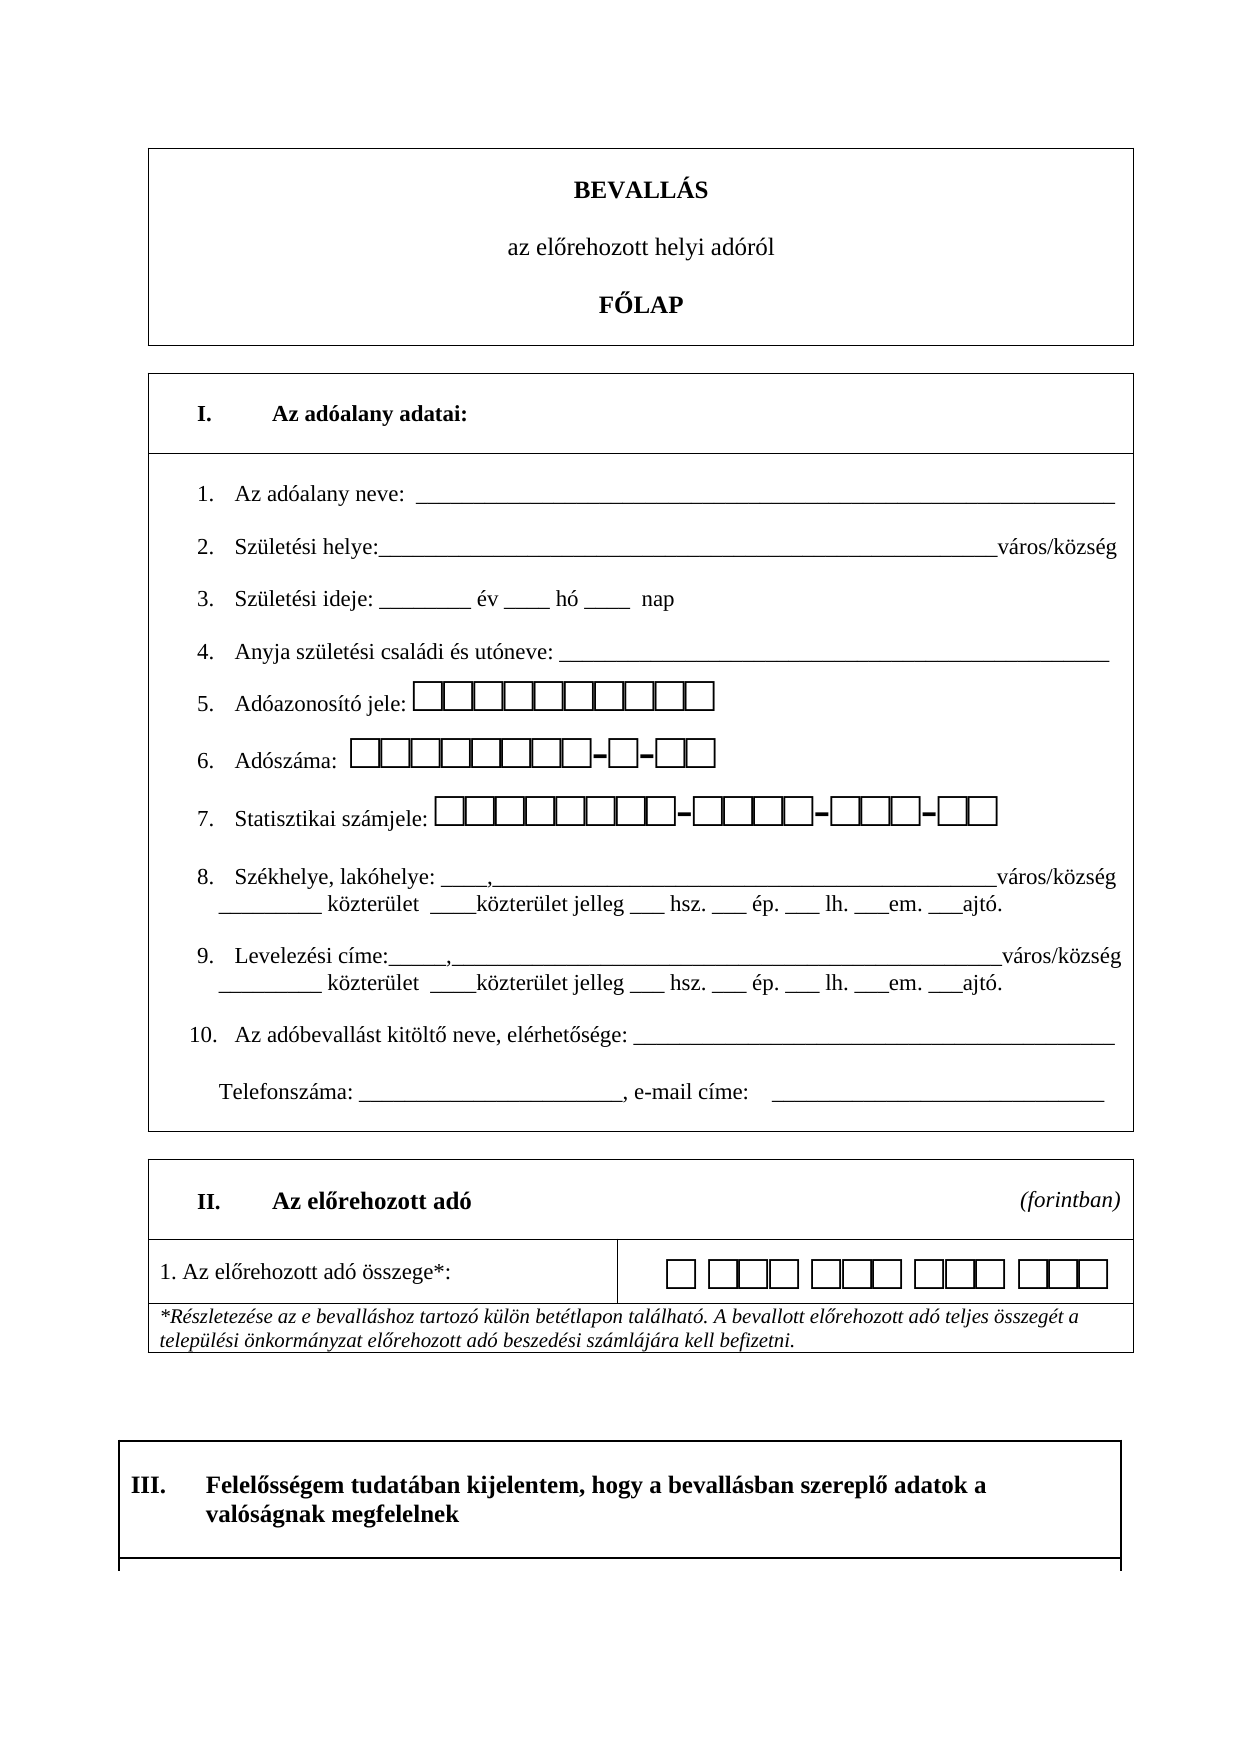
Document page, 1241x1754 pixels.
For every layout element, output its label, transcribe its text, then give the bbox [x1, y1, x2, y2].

table_cell □ □□□ □□□ □□□ □□□ [618, 1240, 1133, 1303]
table_header Az előrehozott adó [149, 1160, 617, 1238]
table_cell [120, 1559, 1120, 1571]
table_cell *Részletezése az e bevalláshoz tartozó külön betétlapon található. A bevallott előrehozott adó teljes összegét a települési önkormányzat előrehozott adó beszedési számlájára kell befizetni. [149, 1304, 1133, 1352]
table_cell Az adóalany neve: _____________________________________________________________ Születési helye:______________________________________________________város/község Születési ideje: ________ év ____ hó ____ nap Anyja születési családi és utóneve: ________________________________________________ Adóazonosító jele: □□□□□□□□□□ Adószáma: □□□□□□□□-□-□□ Statisztikai számjele: □□□□□□□□-□□□□-□□□-□□ Székhelye, lakóhelye: ____,____________________________________________város/község _________ közterület ____közterület jelleg ___ hsz. ___ ép. ___ lh. ___em. ___ajtó. Levelezési címe:_____,________________________________________________város/község _________ közterület ____közterület jelleg ___ hsz. ___ ép. ___ lh. ___em. ___ajtó. Az adóbevallást kitöltő neve, elérhetősége: __________________________________________ Telefonszáma: _______________________, e-mail címe: _____________________________ [149, 454, 1133, 1131]
table_header Felelősségem tudatában kijelentem, hogy a bevallásban szereplő adatok a valóságnak megfelelnek [120, 1442, 1120, 1557]
table_header BEVALLÁS az előrehozott helyi adóról FŐLAP [149, 149, 1133, 345]
table_header (forintban) [617, 1160, 1133, 1238]
table_cell 1. Az előrehozott adó összege*: [149, 1240, 617, 1303]
table_header Az adóalany adatai: [149, 374, 1133, 453]
